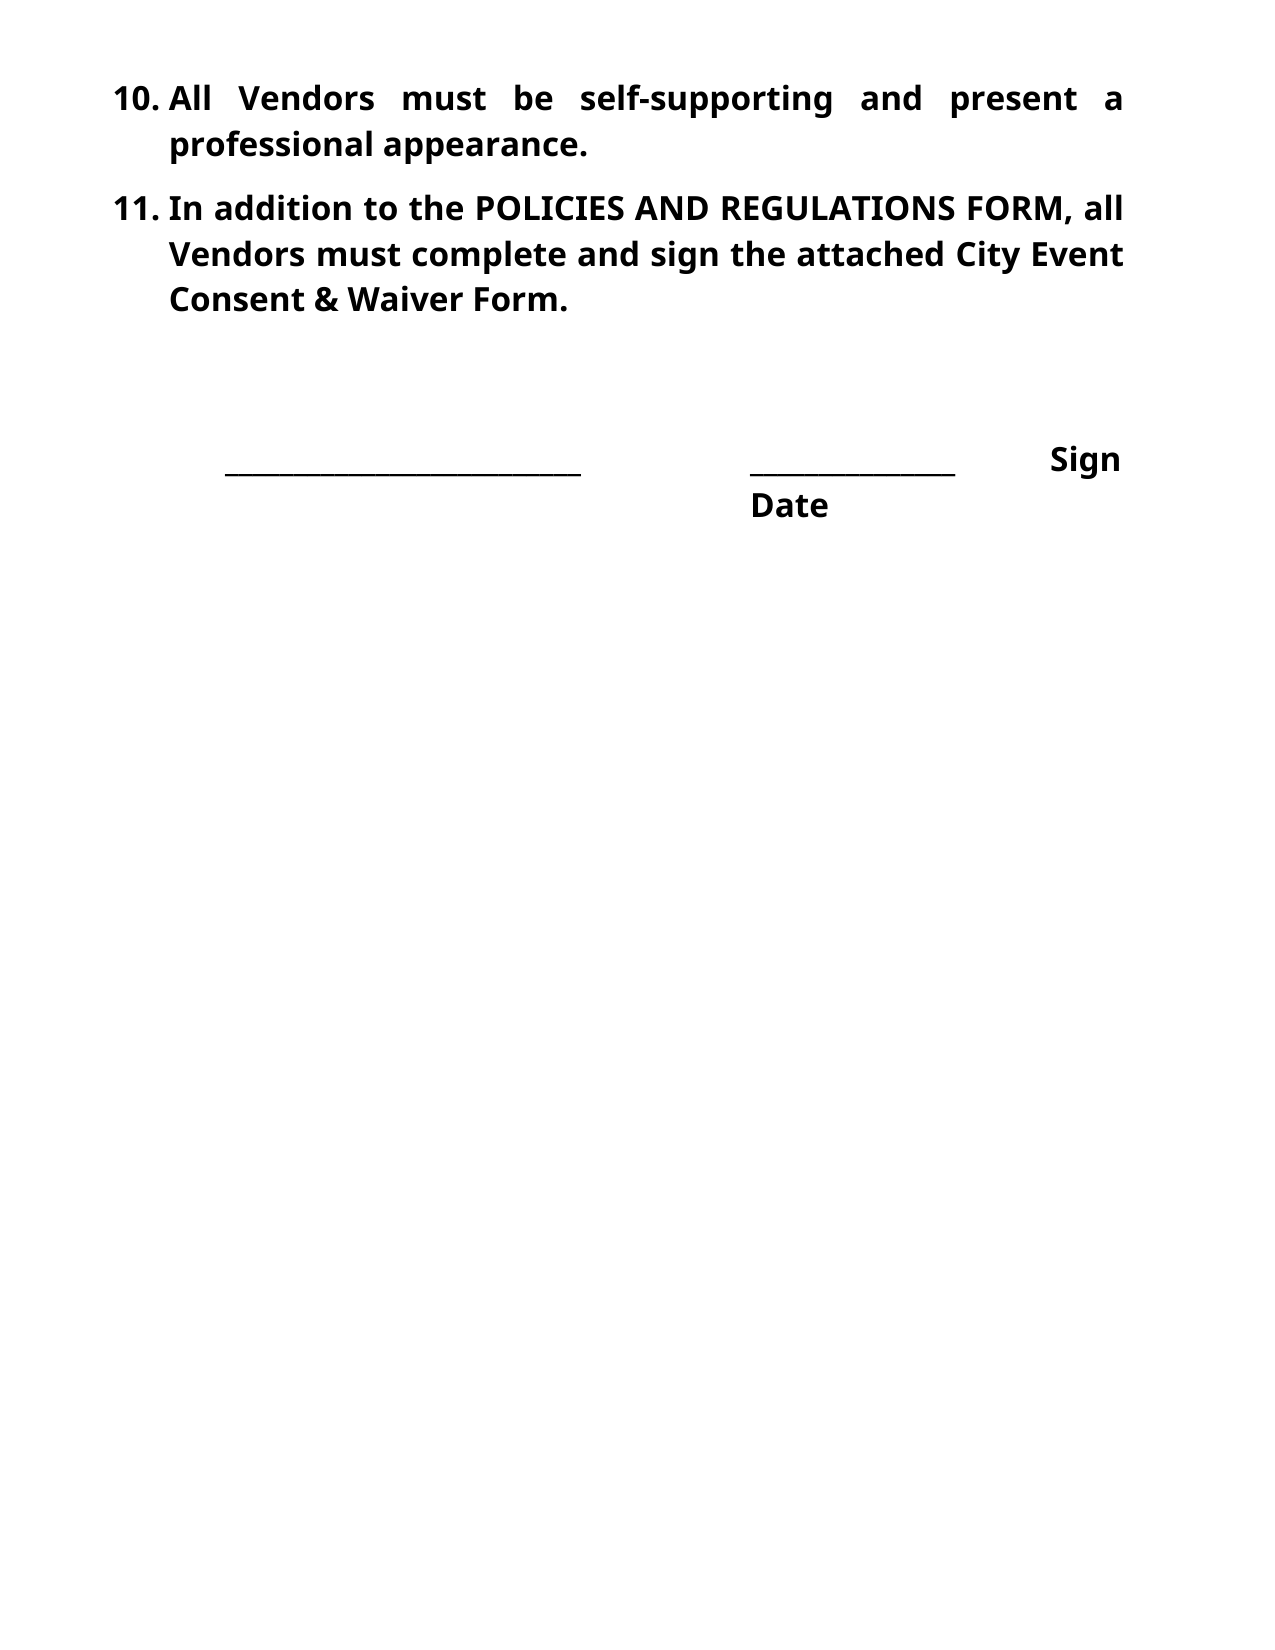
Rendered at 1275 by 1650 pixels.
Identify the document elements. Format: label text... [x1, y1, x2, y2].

list __________________________ _______________ Sign Date [150, 436, 1125, 527]
list In addition to the POLICIES AND REGULATIONS FORM, all Vendors must complete and sign the attached City Event Consent & Waiver Form. [112, 185, 1125, 321]
list All Vendors must be self-supporting and present a professional appearance. [112, 75, 1125, 166]
